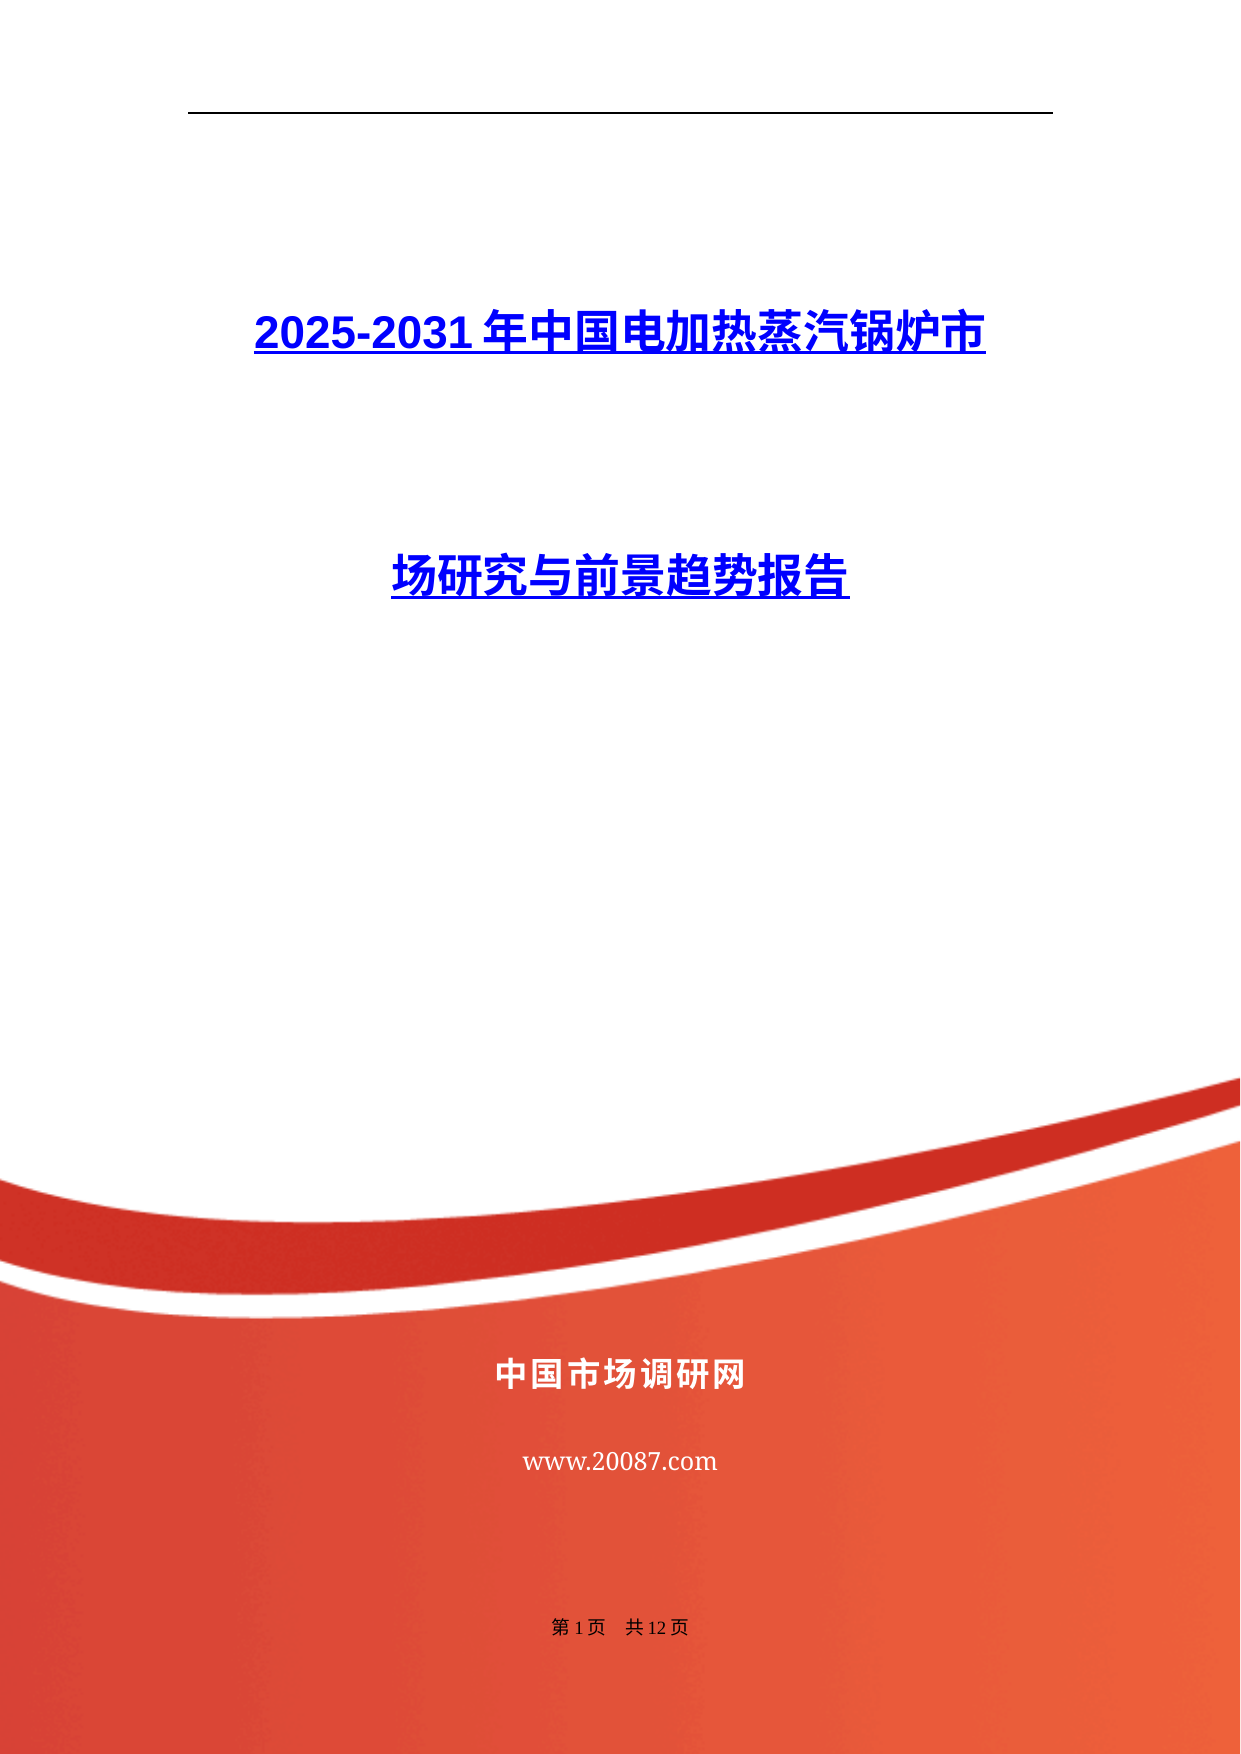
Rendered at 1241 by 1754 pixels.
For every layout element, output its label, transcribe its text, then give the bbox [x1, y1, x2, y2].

picture [0, 1006, 1241, 1754]
text www.20087.com [187, 1428, 1053, 1493]
table_header 2025-2031年中国电加热蒸汽锅炉市场研究与前景趋势报告 [188, 207, 1053, 773]
subtitle 中国市场调研网 [187, 1339, 1053, 1404]
